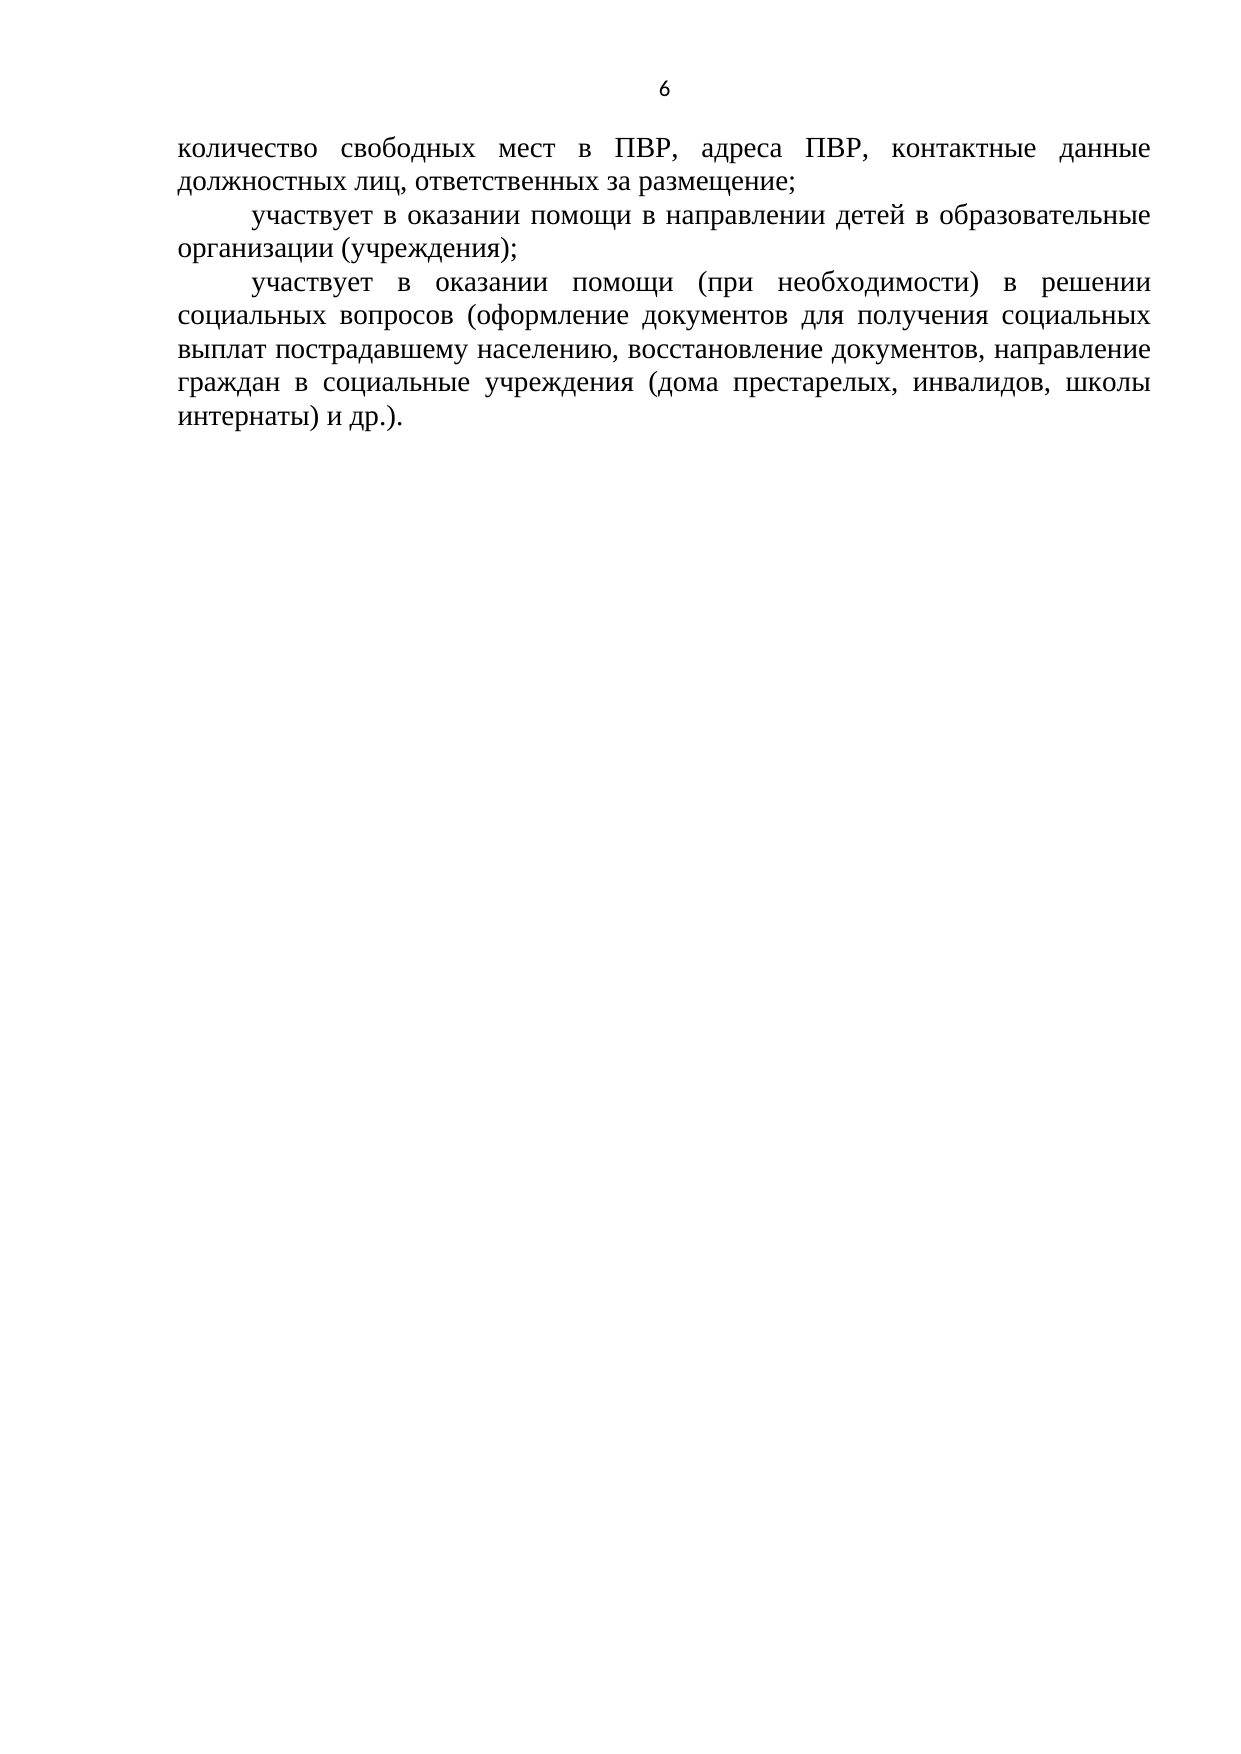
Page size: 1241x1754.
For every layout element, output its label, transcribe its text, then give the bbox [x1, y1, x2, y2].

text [177, 130, 1152, 197]
text участвует в оказании помощи (при необходимости) в решении социальных вопросов (оформление документов для получения социальных выплат пострадавшему населению, восстановление документов, направление граждан в социальные учреждения (дома престарелых, инвалидов, школы интернаты) и др.). [177, 264, 1152, 432]
text участвует в оказании помощи в направлении детей в образовательные организации (учреждения); [177, 197, 1152, 264]
